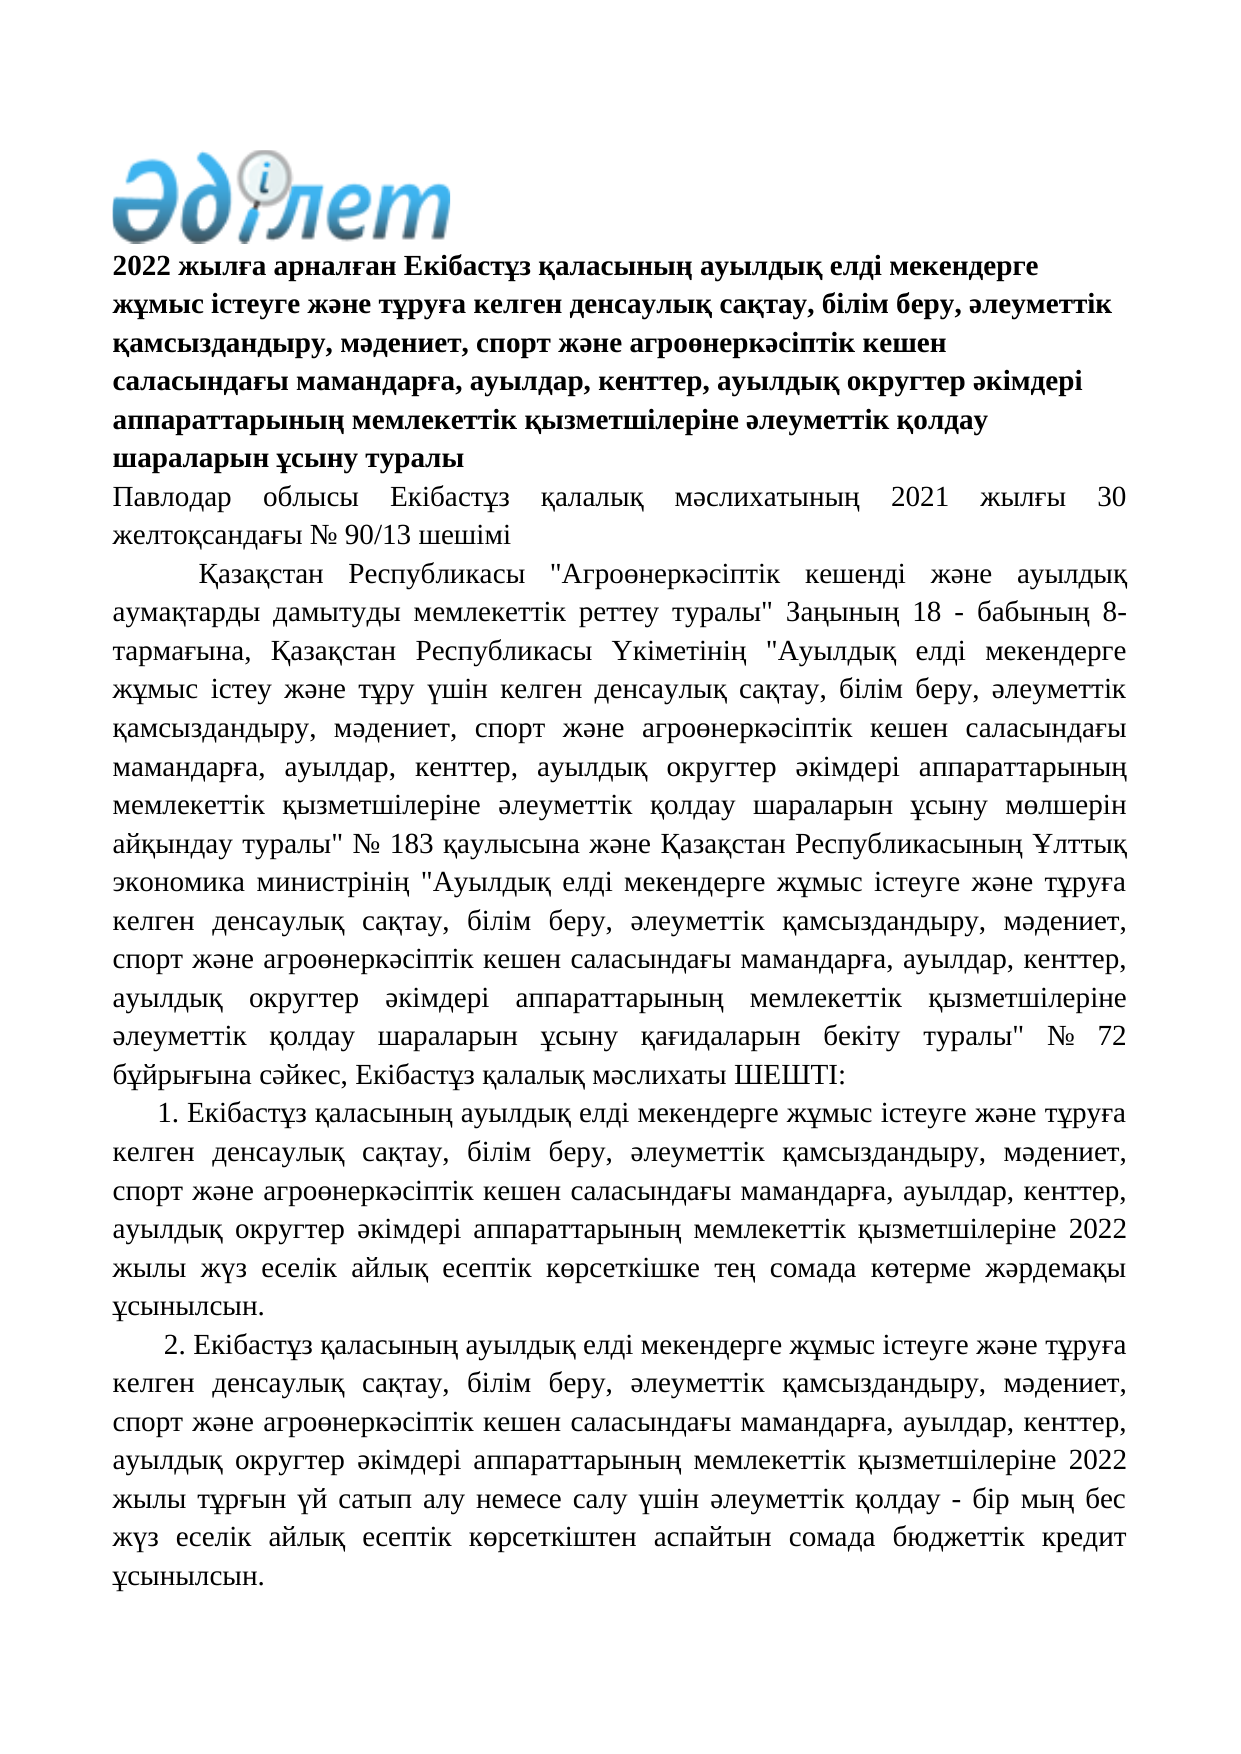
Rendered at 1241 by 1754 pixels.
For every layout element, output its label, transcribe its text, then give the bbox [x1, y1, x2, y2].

text 1. Екібастұз қаласының ауылдық елді мекендерге жұмыс істеуге және тұруға келген денсаулық сақтау, білім беру, әлеуметтік қамсыздандыру, мәдениет, спорт және агроөнеркәсіптік кешен саласындағы мамандарға, ауылдар, кенттер, ауылдық округтер әкімдері аппараттарының мемлекеттік қызметшілеріне 2022 жылы жүз еселік айлық есептік көрсеткішке тең сомада көтерме жәрдемақы ұсынылсын. [112, 1096, 1128, 1322]
text 2. Екібастұз қаласының ауылдық елді мекендерге жұмыс істеуге және тұруға келген денсаулық сақтау, білім беру, әлеуметтік қамсыздандыру, мәдениет, спорт және агроөнеркәсіптік кешен саласындағы мамандарға, ауылдар, кенттер, ауылдық округтер әкімдері аппараттарының мемлекеттік қызметшілеріне 2022 жылы тұрғын үй сатып алу немесе салу үшін әлеуметтік қолдау - бір мың бес жүз еселік айлық есептік көрсеткіштен аспайтын сомада бюджеттік кредит ұсынылсын. [112, 1327, 1128, 1592]
text 2022 жылға арналған Екібастұз қаласының ауылдық елдi мекендерге жұмыс iстеуге және тұруға келген денсаулық сақтау, бiлiм беру, әлеуметтiк қамсыздандыру, мәдениет, спорт және агроөнеркәсіптік кешен саласындағы мамандарға, ауылдар, кенттер, ауылдық округтер әкімдері аппараттарының мемлекеттік қызметшілеріне әлеуметтiк қолдау шараларын ұсыну туралы [112, 248, 1128, 474]
picture [112, 150, 451, 244]
text Қазақстан Республикасы "Агроөнеркәсіптік кешенді және ауылдық аумақтарды дамытуды мемлекеттік реттеу туралы" Заңының 18 - бабының 8-тармағына, Қазақстан Республикасы Үкіметінің "Ауылдық елді мекендерге жұмыс істеу және тұру үшін келген денсаулық сақтау, білім беру, әлеуметтік қамсыздандыру, мәдениет, спорт және агроөнеркәсіптік кешен саласындағы мамандарға, ауылдар, кенттер, ауылдық округтер әкімдері аппараттарының мемлекеттік қызметшілеріне әлеуметтік қолдау шараларын ұсыну мөлшерін айқындау туралы" № 183 қаулысына және Қазақстан Республикасының Ұлттық экономика министрінің "Ауылдық елдi мекендерге жұмыс iстеуге және тұруға келген денсаулық сақтау, бiлiм беру, әлеуметтiк қамсыздандыру, мәдениет, спорт және агроөнеркәсіптік кешен саласындағы мамандарға, ауылдар, кенттер, ауылдық округтер әкімдері аппараттарының мемлекеттік қызметшілеріне әлеуметтiк қолдау шараларын ұсыну қағидаларын бекіту туралы" № 72 бұйрығына сәйкес, Екібастұз қалалық мәслихаты ШЕШТІ: [112, 556, 1128, 1091]
text Павлодар облысы Екібастұз қалалық мәслихатының 2021 жылғы 30 желтоқсандағы № 90/13 шешімі [112, 479, 1128, 551]
